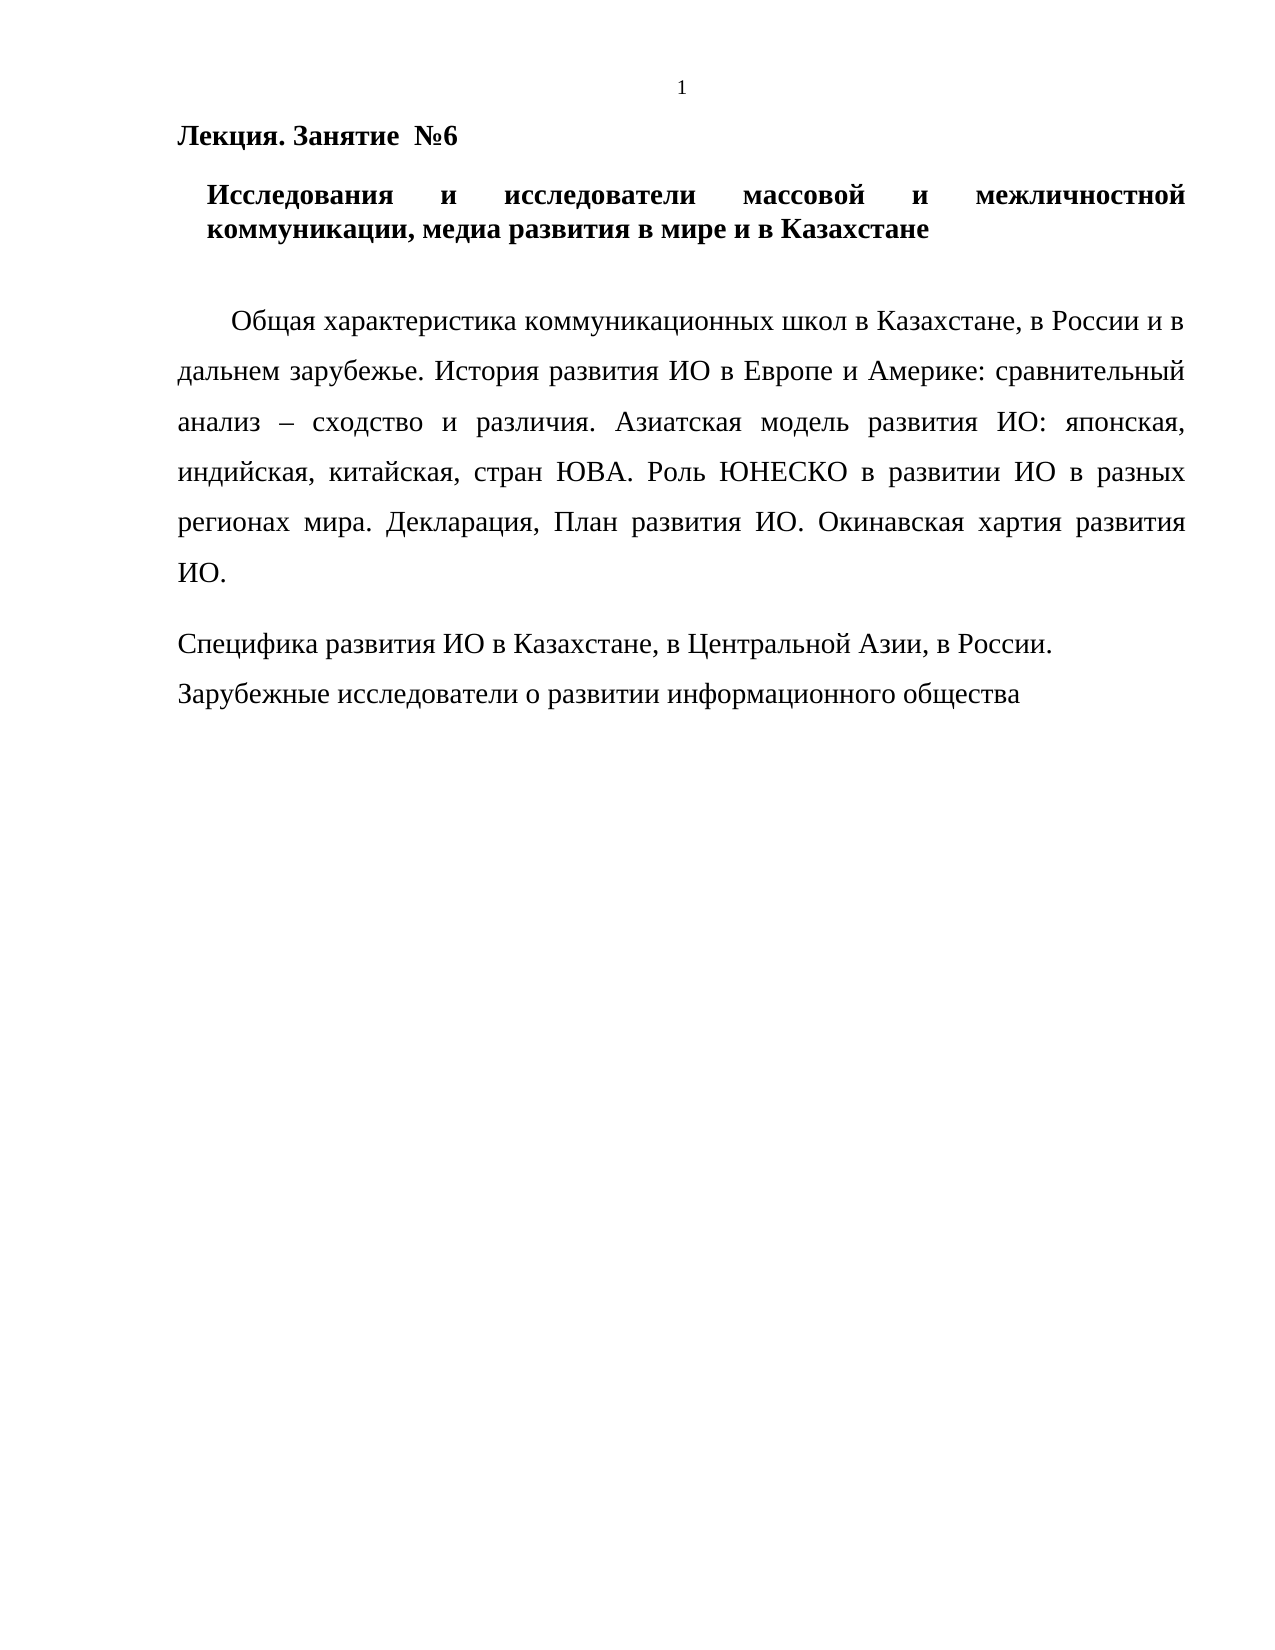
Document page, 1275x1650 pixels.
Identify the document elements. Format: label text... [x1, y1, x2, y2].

text Исследования и исследователи массовой и межличностной коммуникации, медиа развития в мире и в Казахстане [207, 177, 1186, 244]
text Общая характеристика коммуникационных школ в Казахстане, в России и в дальнем зарубежье. История развития ИО в Европе и Америке: сравнительный анализ – сходство и различия. Азиатская модель развития ИО: японская, индийская, китайская, стран ЮВА. Роль ЮНЕСКО в развитии ИО в разных регионах мира. Декларация, План развития ИО. Окинавская хартия развития ИО. [177, 303, 1186, 588]
text Специфика развития ИО в Казахстане, в Центральной Азии, в России. Зарубежные исследователи о развитии информационного общества [177, 626, 1186, 710]
text Лекция. Занятие №6 [177, 118, 1186, 152]
